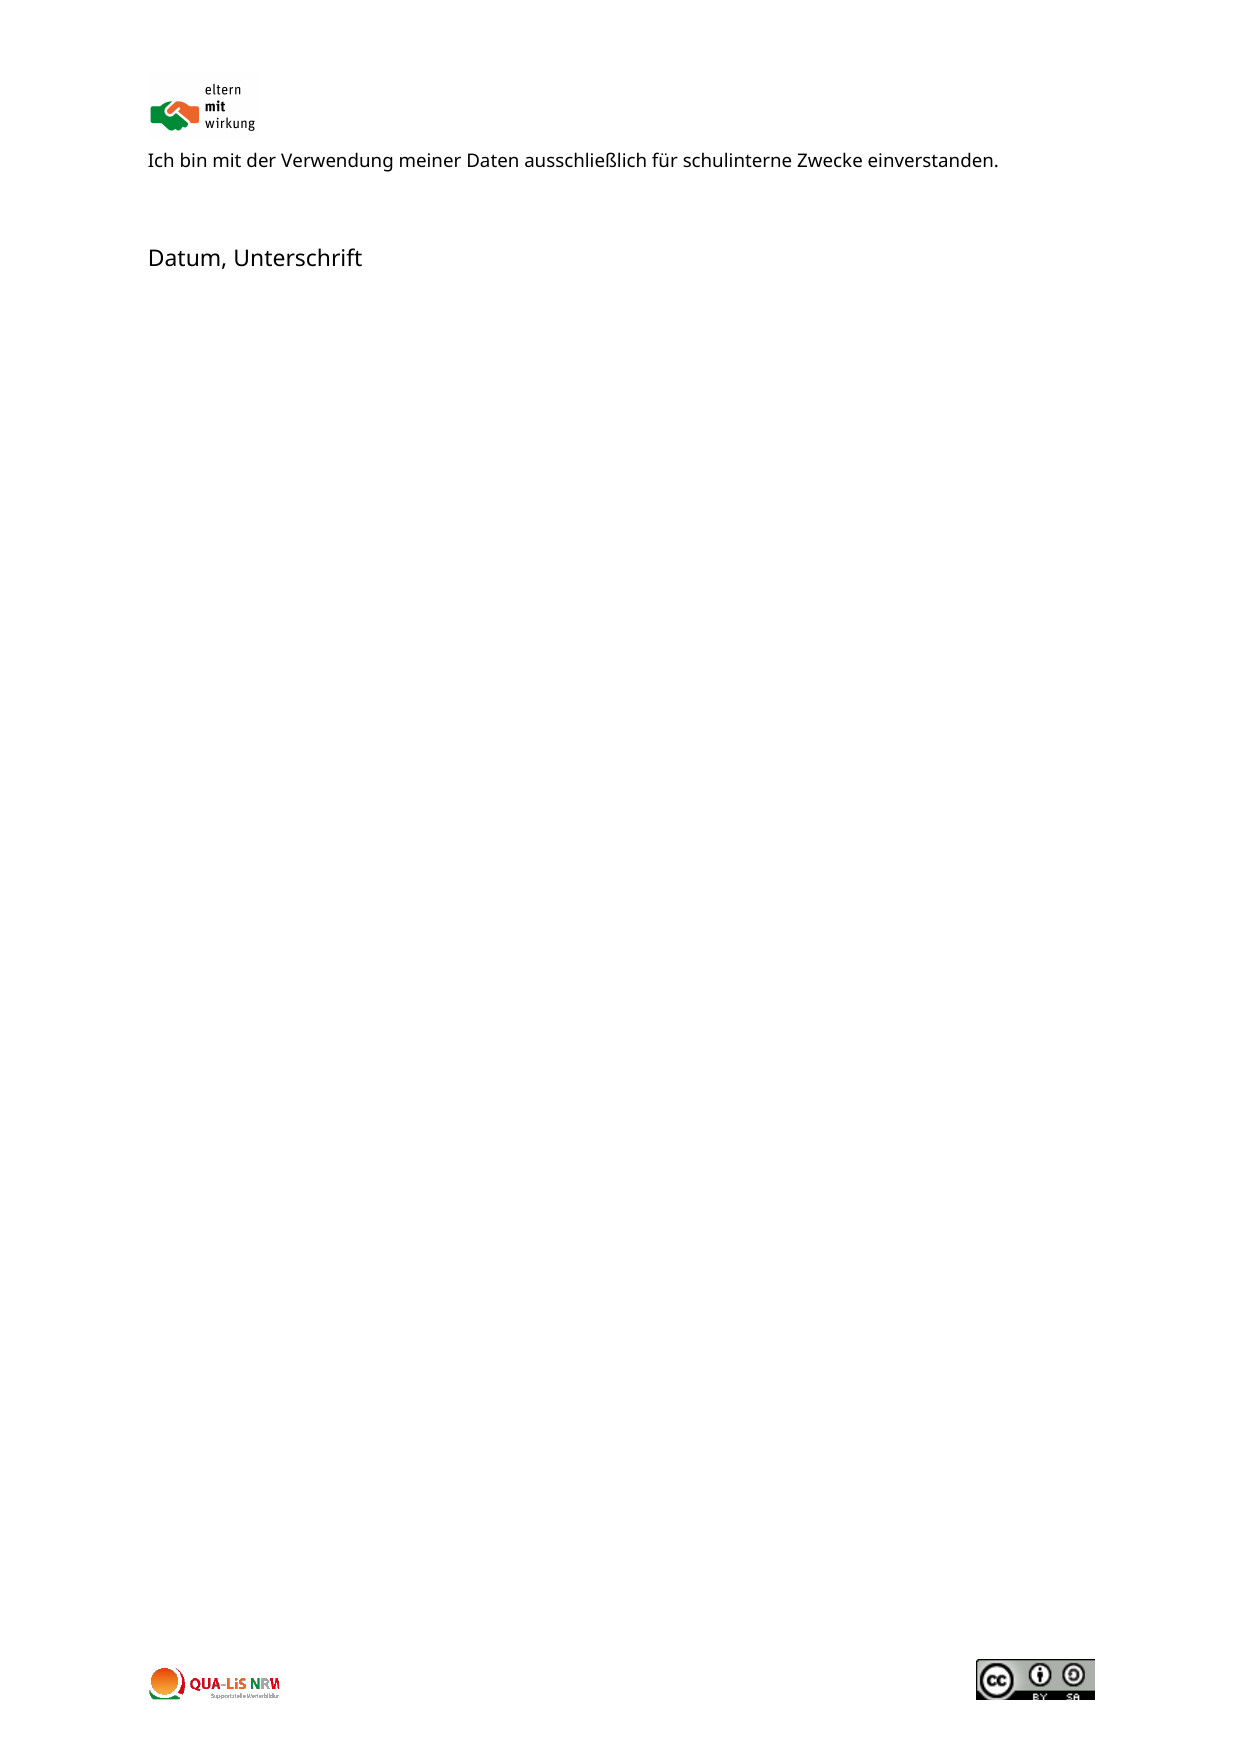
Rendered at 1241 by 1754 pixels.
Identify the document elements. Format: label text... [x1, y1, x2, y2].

picture [147, 73, 259, 140]
text Datum, Unterschrift [148, 242, 1093, 273]
picture [147, 1667, 280, 1699]
text Ich bin mit der Verwendung meiner Daten ausschließlich für schulinterne Zwecke einverstanden. [148, 148, 1093, 173]
picture [976, 1659, 1095, 1700]
